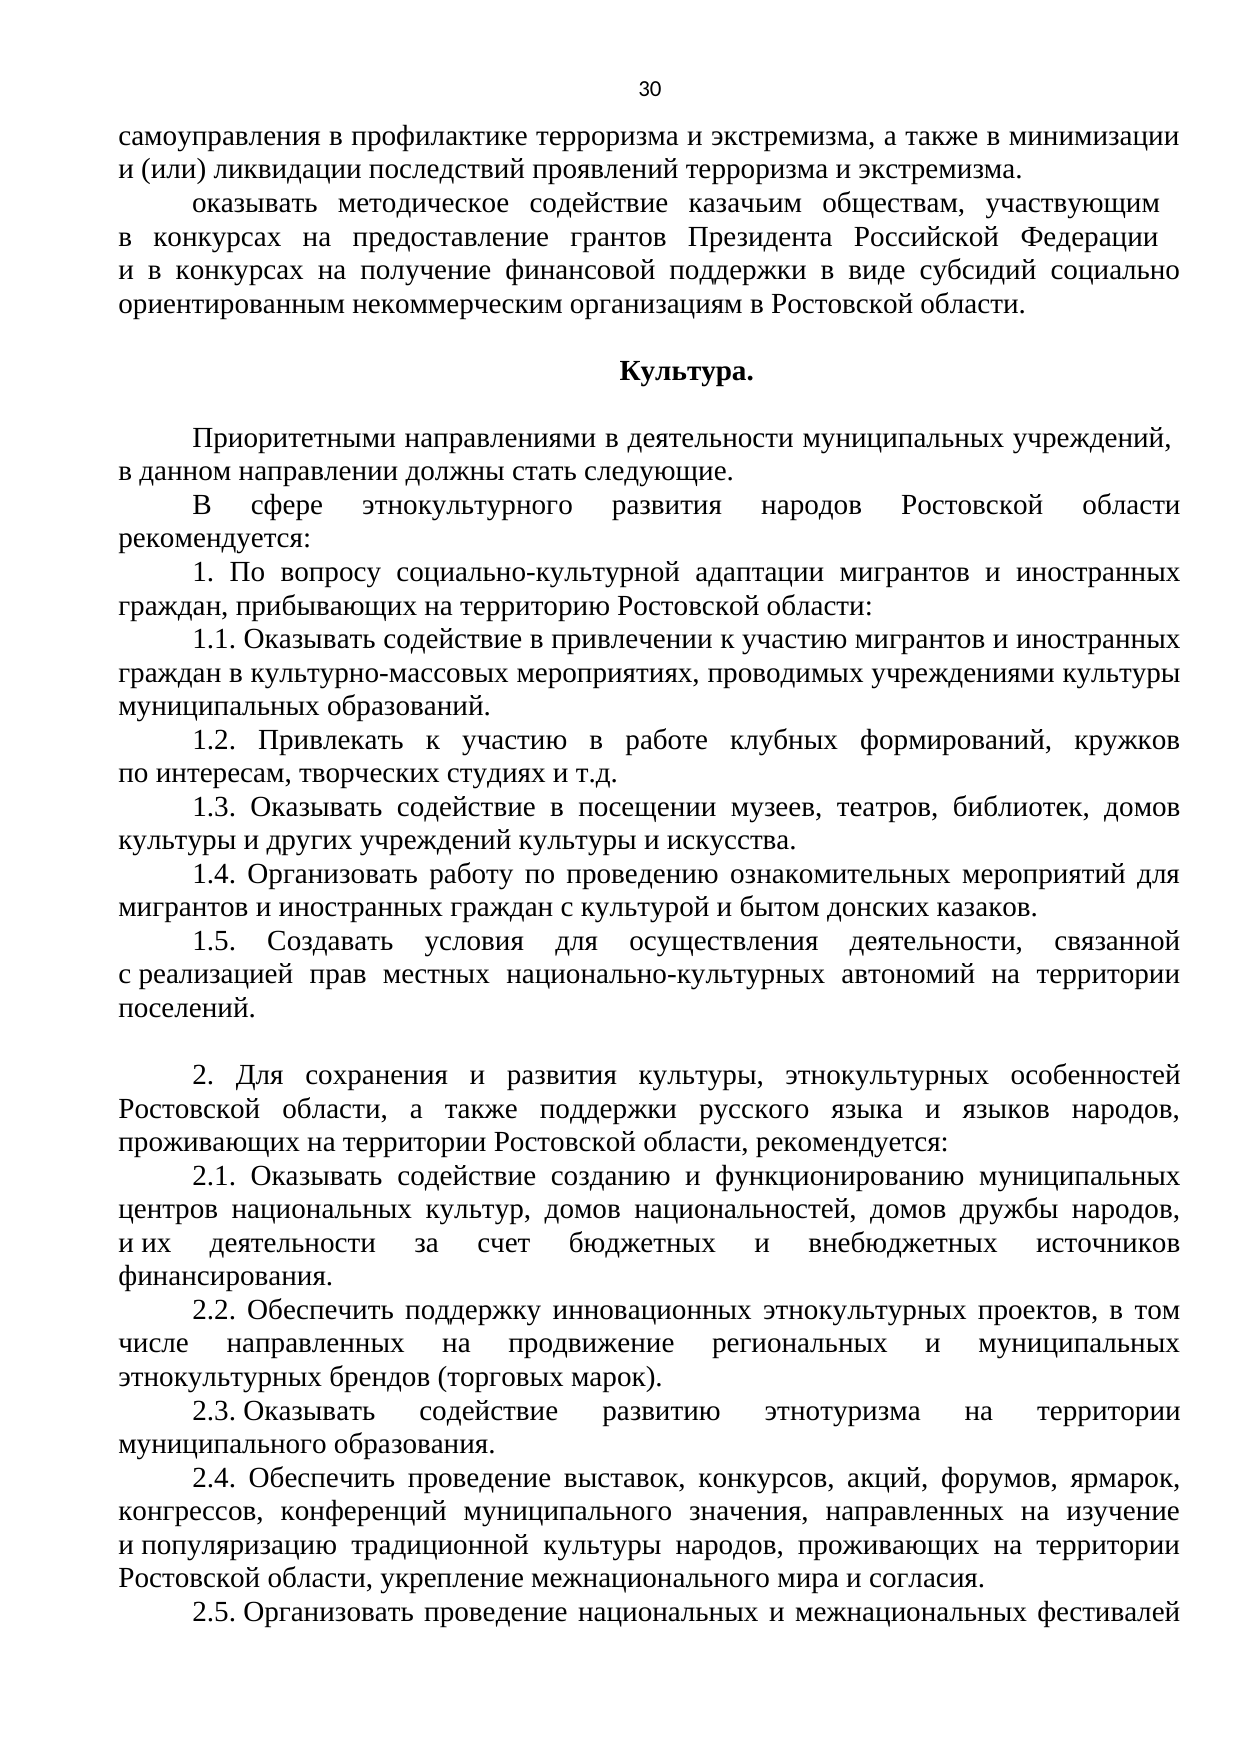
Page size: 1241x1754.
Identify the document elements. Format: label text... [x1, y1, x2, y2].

text 1.3. Оказывать содействие в посещении музеев, театров, библиотек, домов культуры и других учреждений культуры и искусства. [118, 789, 1181, 856]
text Приоритетными направлениями в деятельности муниципальных учреждений, в данном направлении должны стать следующие. [118, 420, 1181, 487]
text Культура. [118, 353, 1181, 386]
text 1. По вопросу социально-культурной адаптации мигрантов и иностранных граждан, прибывающих на территорию Ростовской области: [118, 554, 1181, 621]
text 2. Для сохранения и развития культуры, этнокультурных особенностей Ростовской области, а также поддержки русского языка и языков народов, проживающих на территории Ростовской области, рекомендуется: [118, 1057, 1181, 1158]
text 1.5. Создавать условия для осуществления деятельности, связанной с реализацией прав местных национально-культурных автономий на территории поселений. [118, 923, 1181, 1024]
text 2.2. Обеспечить поддержку инновационных этнокультурных проектов, в том числе направленных на продвижение региональных и муниципальных этнокультурных брендов (торговых марок). [118, 1292, 1181, 1393]
text 2.4. Обеспечить проведение выставок, конкурсов, акций, форумов, ярмарок, конгрессов, конференций муниципального значения, направленных на изучение и популяризацию традиционной культуры народов, проживающих на территории Ростовской области, укрепление межнационального мира и согласия. [118, 1460, 1181, 1594]
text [118, 118, 1181, 185]
text 1.4. Организовать работу по проведению ознакомительных мероприятий для мигрантов и иностранных граждан с культурой и бытом донских казаков. [118, 856, 1181, 923]
text В сфере этнокультурного развития народов Ростовской области рекомендуется: [118, 487, 1181, 554]
text 1.2. Привлекать к участию в работе клубных формирований, кружков по интересам, творческих студиях и т.д. [118, 722, 1181, 789]
text 2.3. Оказывать содействие развитию этнотуризма на территории муниципального образования. [118, 1393, 1181, 1460]
text 2.1. Оказывать содействие созданию и функционированию муниципальных центров национальных культур, домов национальностей, домов дружбы народов, и их деятельности за счет бюджетных и внебюджетных источников финансирования. [118, 1158, 1181, 1292]
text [118, 1594, 1181, 1627]
text 1.1. Оказывать содействие в привлечении к участию мигрантов и иностранных граждан в культурно-массовых мероприятиях, проводимых учреждениями культуры муниципальных образований. [118, 621, 1181, 722]
text оказывать методическое содействие казачьим обществам, участвующим в конкурсах на предоставление грантов Президента Российской Федерации и в конкурсах на получение финансовой поддержки в виде субсидий социально ориентированным некоммерческим организациям в Ростовской области. [118, 185, 1181, 319]
